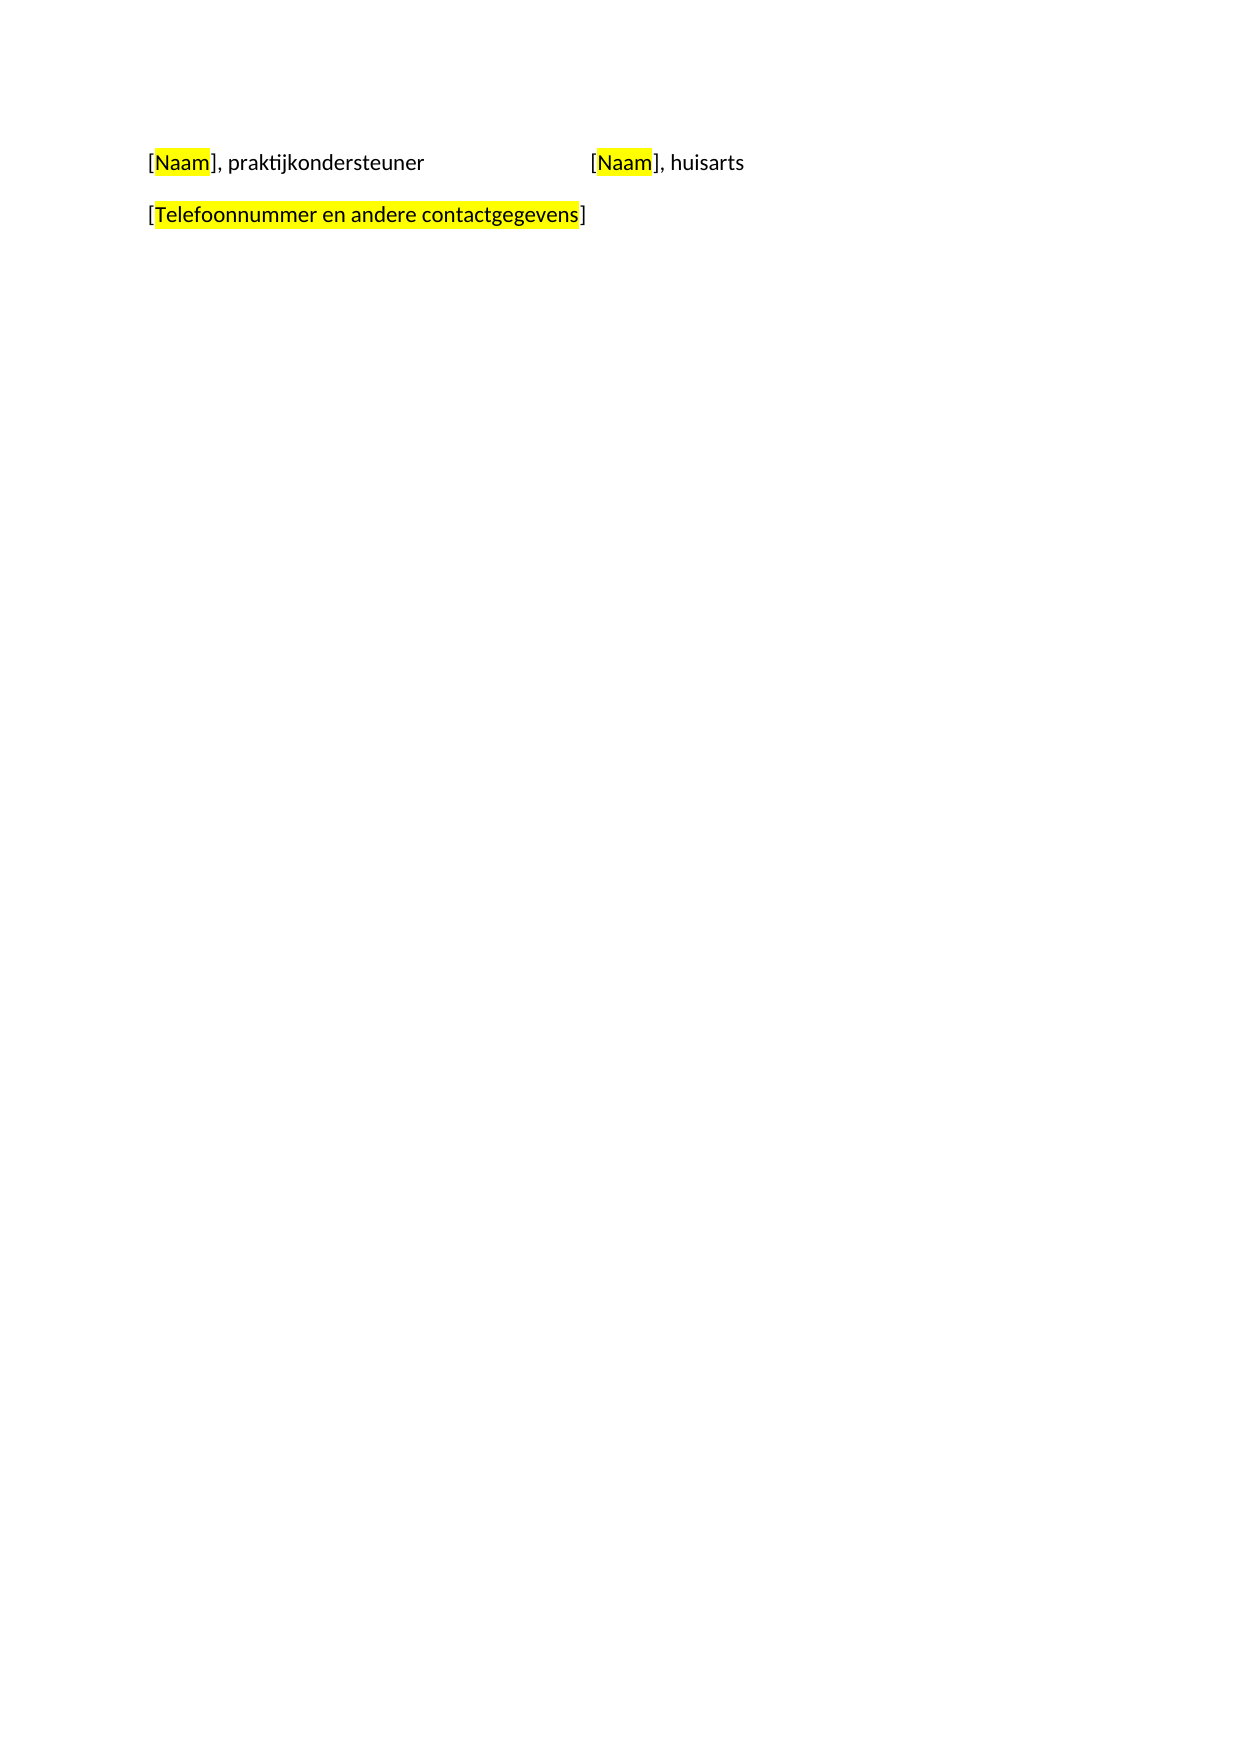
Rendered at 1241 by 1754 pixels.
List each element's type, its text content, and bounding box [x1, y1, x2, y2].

text [Naam], praktijkondersteuner [Naam], huisarts [652, 148, 1093, 176]
text [Telefoonnummer en andere contactgegevens] [579, 201, 1093, 229]
text [Naam], praktijkondersteuner [Naam], huisarts [210, 148, 597, 176]
